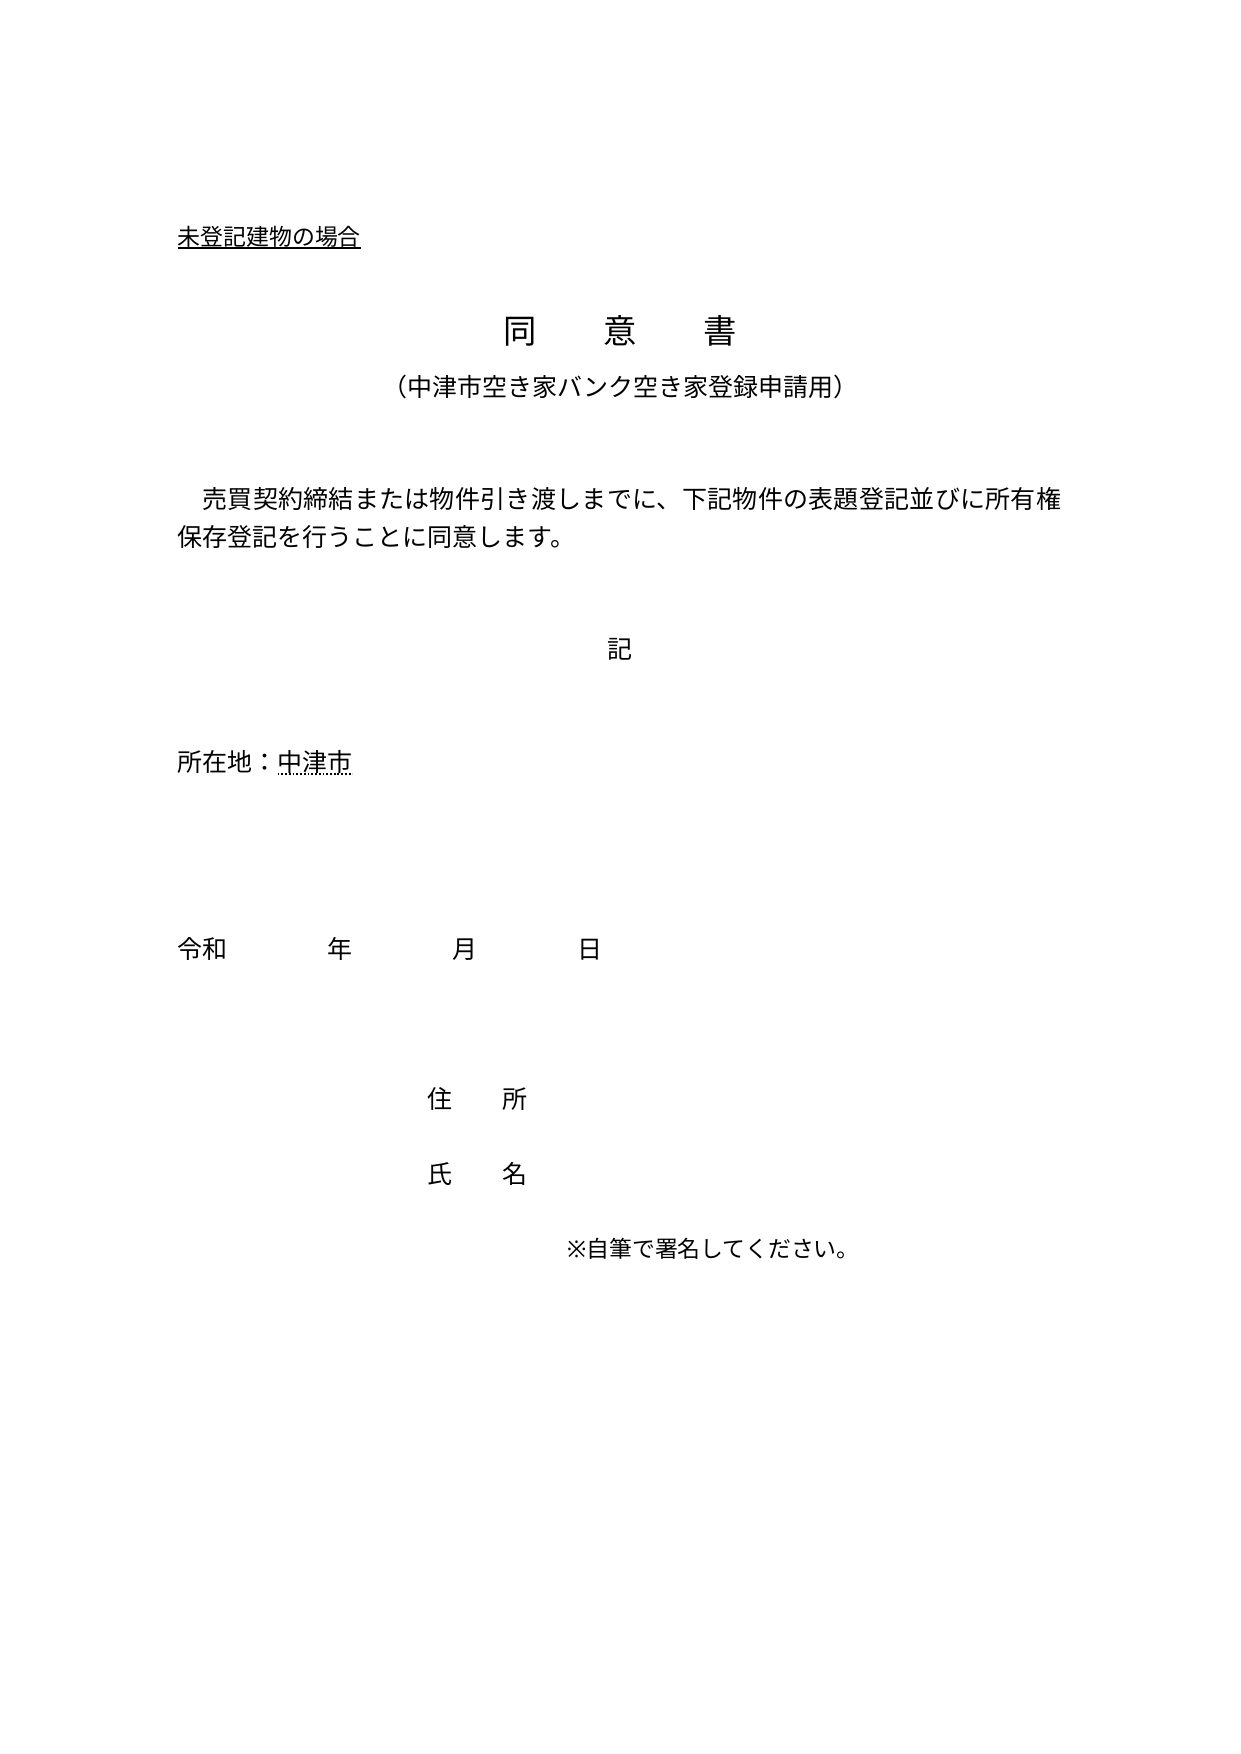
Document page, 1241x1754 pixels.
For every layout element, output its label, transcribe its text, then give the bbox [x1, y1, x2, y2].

subtitle 記 [177, 629, 1063, 667]
text 住 所 [177, 1079, 1063, 1117]
text 同 意 書 [177, 292, 1063, 367]
text ※自筆で署名してください。 [177, 1229, 1063, 1267]
text （中津市空き家バンク空き家登録申請用） [177, 367, 1063, 404]
text 氏 名 [177, 1154, 1063, 1192]
text 所在地：中津市 [177, 742, 1063, 779]
text 令和 年 月 日 [177, 929, 1063, 967]
text 売買契約締結または物件引き渡しまでに、下記物件の表題登記並びに所有権保存登記を行うことに同意します。 [177, 479, 1063, 554]
text 未登記建物の場合 [177, 217, 1063, 254]
